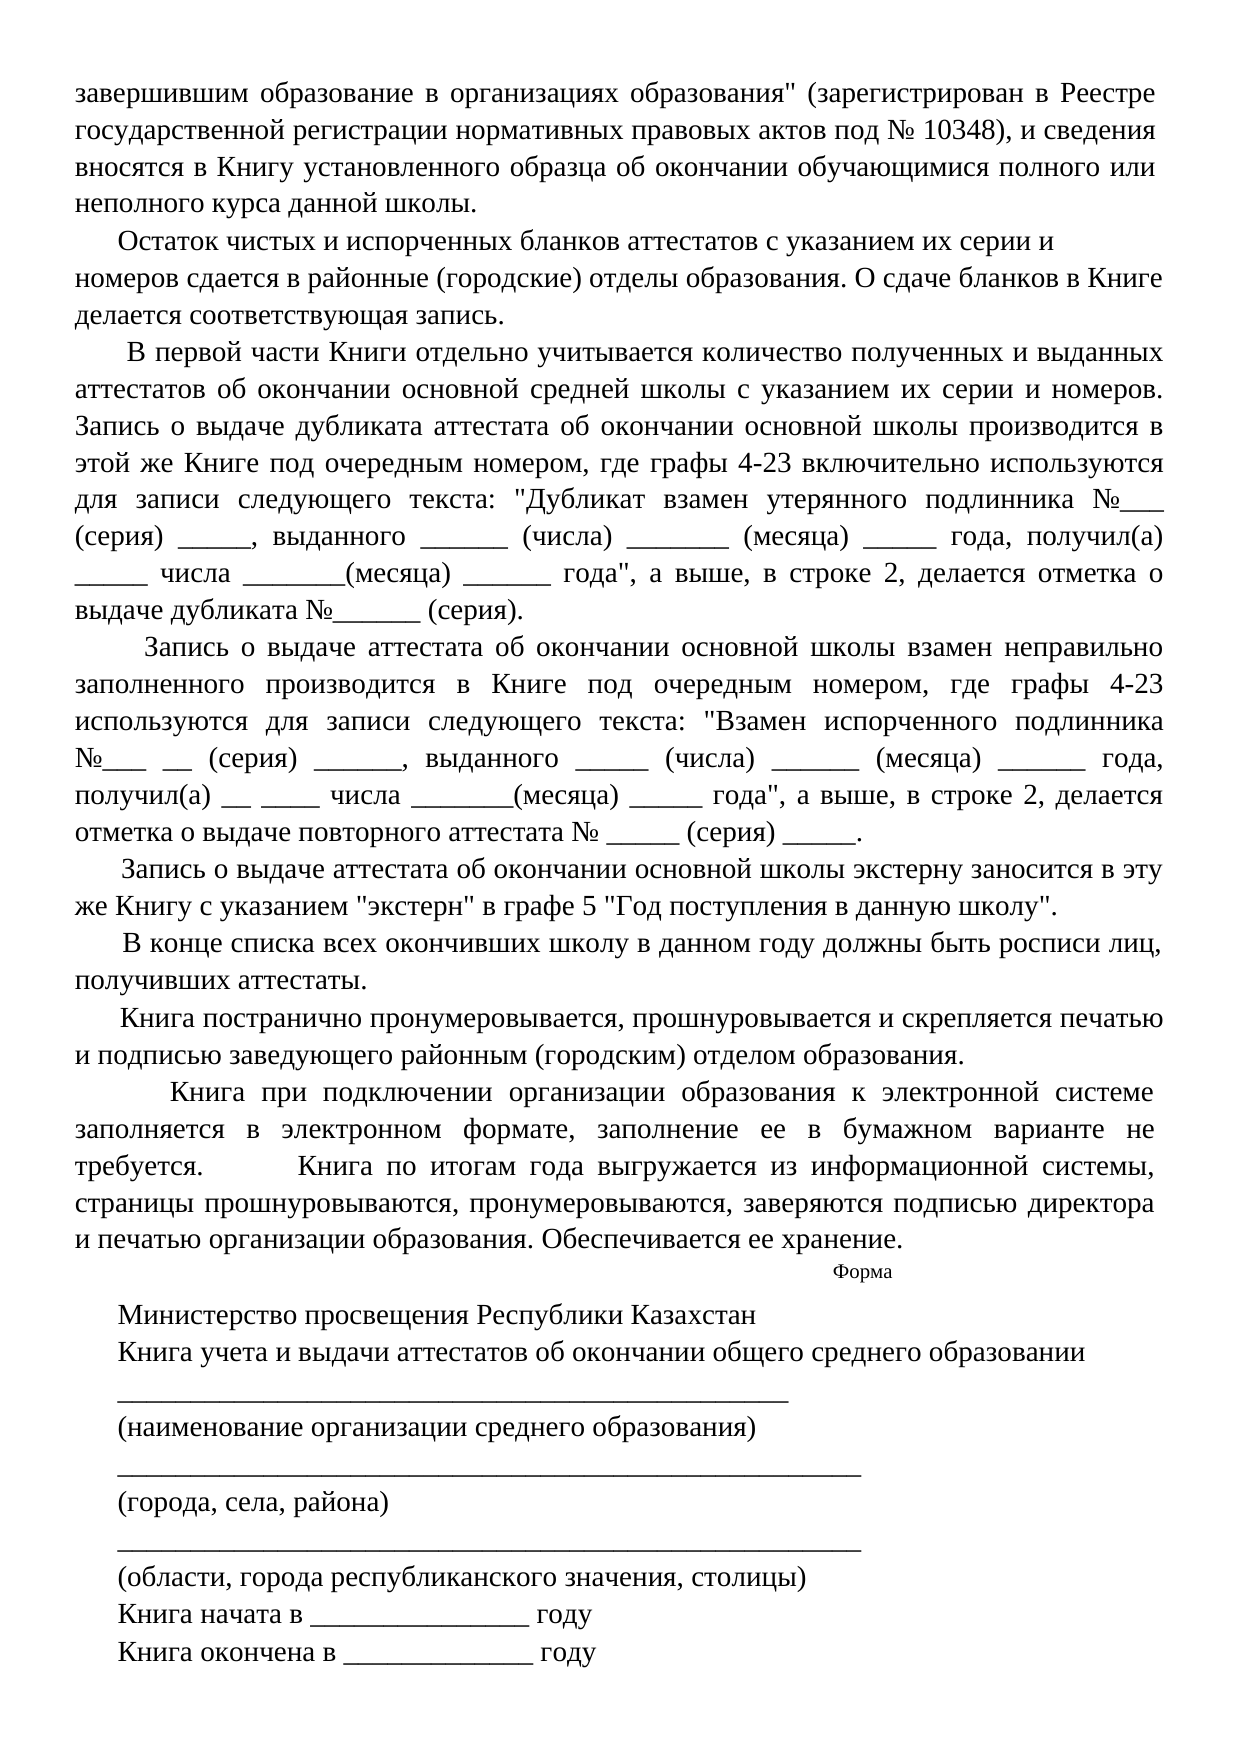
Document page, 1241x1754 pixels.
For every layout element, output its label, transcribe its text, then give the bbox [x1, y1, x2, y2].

text Запись о выдаче аттестата об окончании основной школы взамен неправильно заполненного производится в Книге под очередным номером, где графы 4-23 используются для записи следующего текста: "Взамен испорченного подлинника №___ __ (серия) ______, выданного _____ (числа) ______ (месяца) ______ года, получил(а) __ ____ числа _______(месяца) _____ года", а выше, в строке 2, делается отметка о выдаче повторного аттестата № _____ (серия) _____. [73, 629, 1165, 847]
text Запись о выдаче аттестата об окончании основной школы экстерну заносится в эту же Книгу с указанием "экстерн" в графе 5 "Год поступления в данную школу". [73, 851, 1165, 922]
text В первой части Книги отдельно учитывается количество полученных и выданных аттестатов об окончании основной средней школы с указанием их серии и номеров. Запись о выдаче дубликата аттестата об окончании основной школы производится в этой же Книге под очередным номером, где графы 4-23 включительно используются для записи следующего текста: "Дубликат взамен утерянного подлинника №___ (серия) _____, выданного ______ (числа) _______ (месяца) _____ года, получил(а) _____ числа _______(месяца) ______ года", а выше, в строке 2, делается отметка о выдаче дубликата №______ (серия). [73, 334, 1165, 626]
text Книга начата в _______________ году [73, 1596, 1165, 1630]
text Книга при подключении организации образования к электронной системе заполняется в электронном формате, заполнение ее в бумажном варианте не требуется. Книга по итогам года выгружается из информационной системы, страницы прошнуровываются, пронумеровываются, заверяются подписью директора и печатью организации образования. Обеспечивается ее хранение. [73, 1074, 1156, 1255]
text В конце списка всех окончивших школу в данном году должны быть росписи лиц, получивших аттестаты. [73, 926, 1165, 996]
text Книга постранично пронумеровывается, прошнуровывается и скрепляется печатью и подписью заведующего районным (городским) отделом образования. [73, 1000, 1165, 1070]
text Книга учета и выдачи аттестатов об окончании общего среднего образовании [73, 1334, 1165, 1368]
text (наименование организации среднего образования) [73, 1409, 1165, 1443]
text Министерство просвещения Республики Казахстан [73, 1297, 1165, 1331]
text ___________________________________________________ [73, 1521, 1165, 1555]
text (города, села, района) [73, 1484, 1165, 1518]
text (области, города республиканского значения, столицы) [73, 1559, 1165, 1592]
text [73, 75, 1157, 219]
text Форма [75, 1259, 1165, 1283]
text Книга окончена в _____________ году [73, 1634, 1165, 1667]
text Остаток чистых и испорченных бланков аттестатов с указанием их серии и номеров сдается в районные (городские) отделы образования. О сдаче бланков в Книге делается соответствующая запись. [73, 223, 1165, 330]
text ______________________________________________ [73, 1372, 1165, 1405]
text ___________________________________________________ [73, 1447, 1165, 1480]
